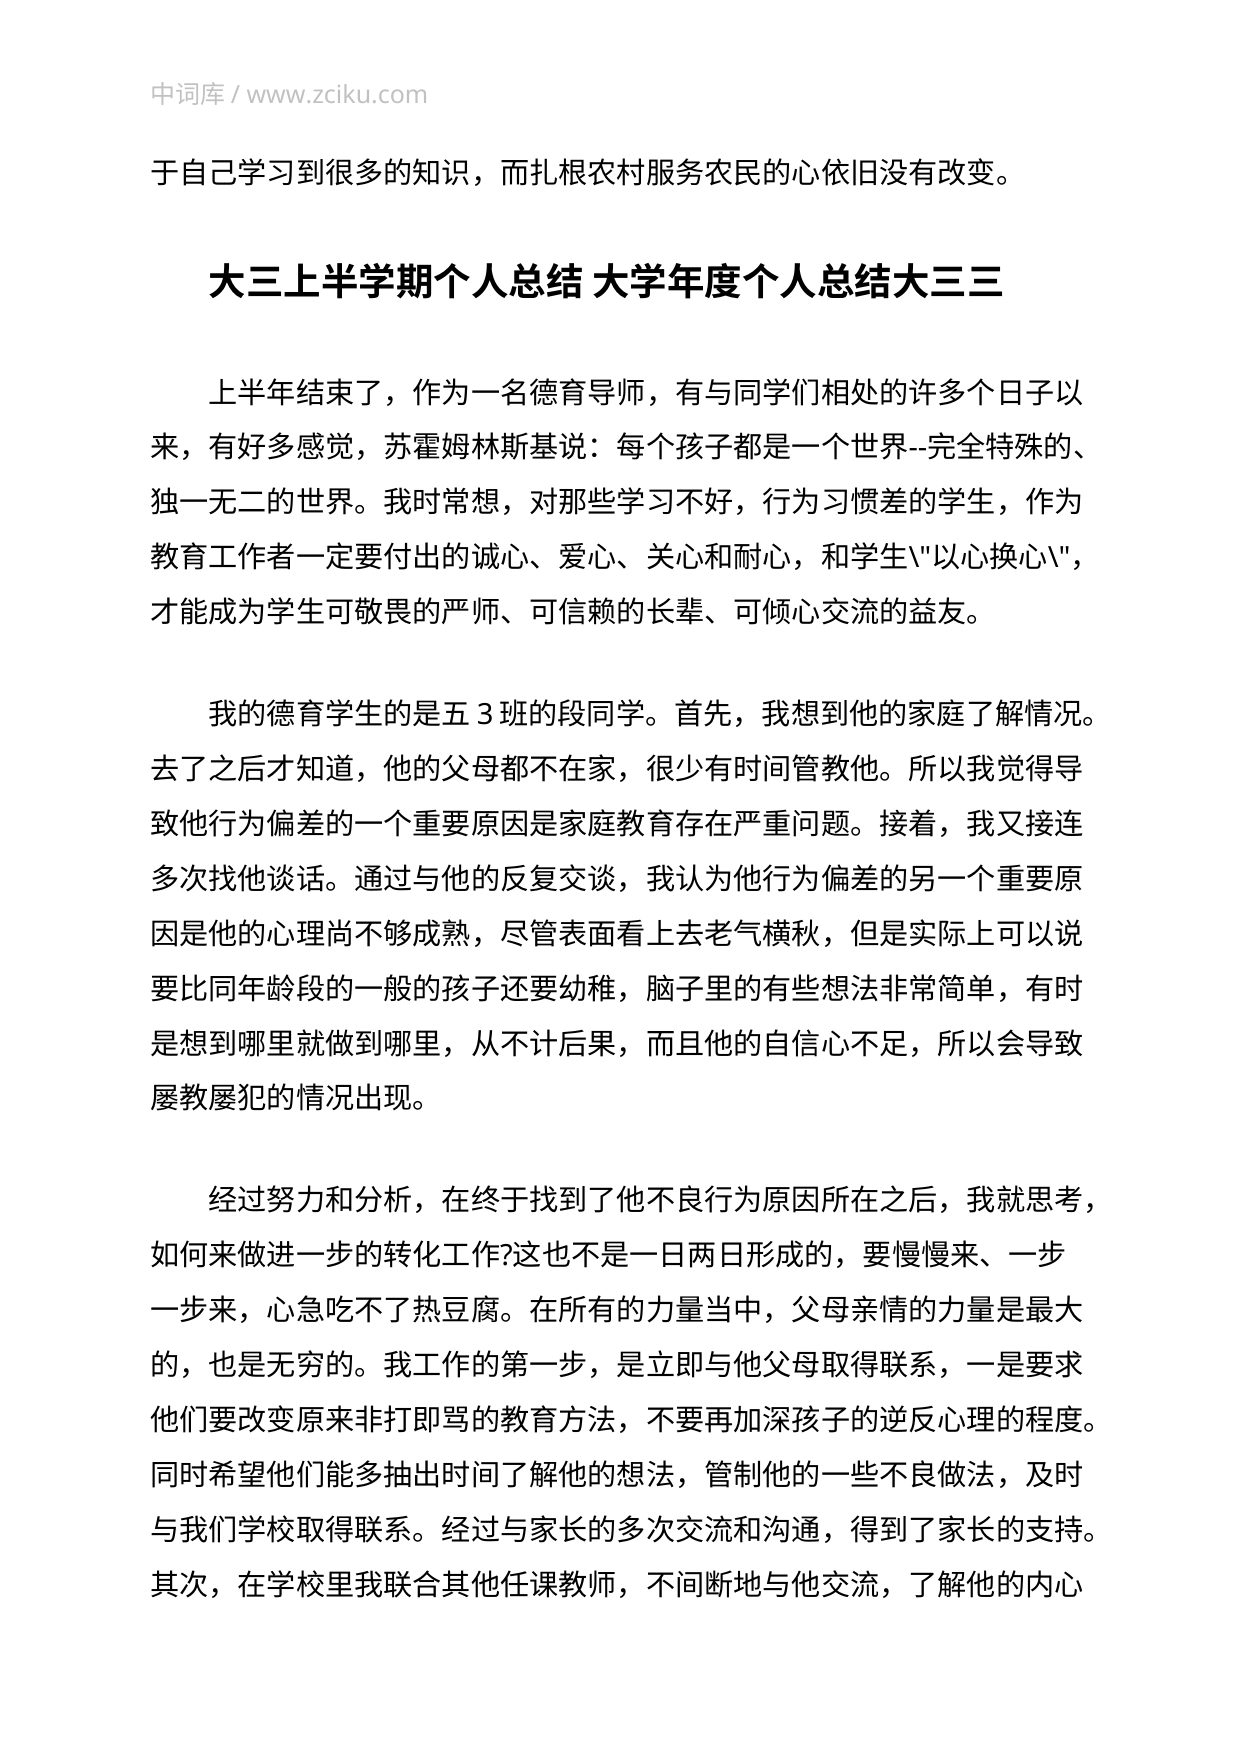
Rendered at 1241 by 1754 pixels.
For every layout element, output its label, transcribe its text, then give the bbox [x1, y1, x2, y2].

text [150, 150, 1090, 192]
text 上半年结束了，作为一名德育导师，有与同学们相处的许多个日子以来，有好多感觉，苏霍姆林斯基说：每个孩子都是一个世界--完全特殊的、独一无二的世界。我时常想，对那些学习不好，行为习惯差的学生，作为教育工作者一定要付出的诚心、爱心、关心和耐心，和学生\"以心换心\"，才能成为学生可敬畏的严师、可信赖的长辈、可倾心交流的益友。 [150, 369, 1090, 631]
text 大三上半学期个人总结 大学年度个人总结大三三 [150, 252, 1090, 306]
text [150, 1177, 1090, 1603]
text 我的德育学生的是五3班的段同学。首先，我想到他的家庭了解情况。去了之后才知道，他的父母都不在家，很少有时间管教他。所以我觉得导致他行为偏差的一个重要原因是家庭教育存在严重问题。接着，我又接连多次找他谈话。通过与他的反复交谈，我认为他行为偏差的另一个重要原因是他的心理尚不够成熟，尽管表面看上去老气横秋，但是实际上可以说要比同年龄段的一般的孩子还要幼稚，脑子里的有些想法非常简单，有时是想到哪里就做到哪里，从不计后果，而且他的自信心不足，所以会导致屡教屡犯的情况出现。 [150, 691, 1090, 1117]
